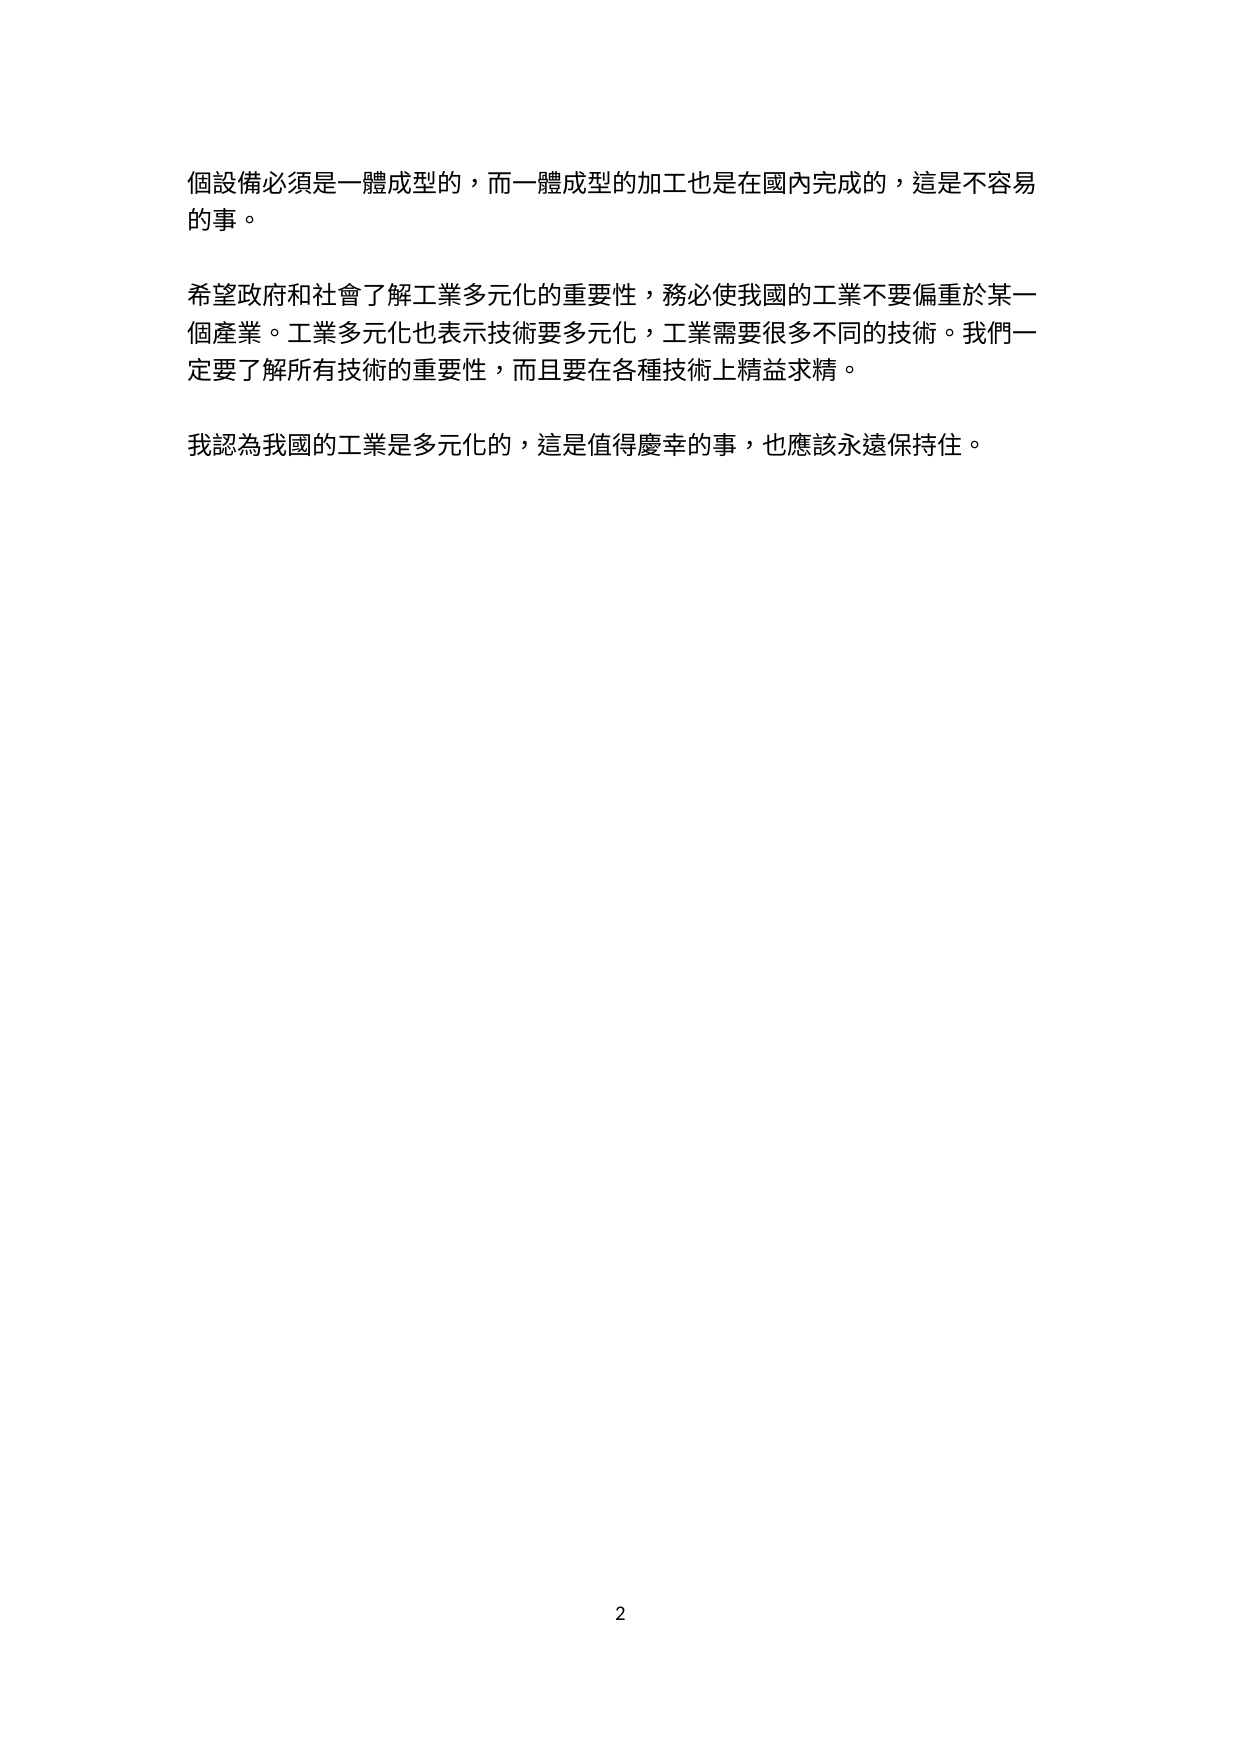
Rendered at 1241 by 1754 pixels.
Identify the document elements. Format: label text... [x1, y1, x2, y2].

text 希望政府和社會了解工業多元化的重要性，務必使我國的工業不要偏重於某一個產業。工業多元化也表示技術要多元化，工業需要很多不同的技術。我們一定要了解所有技術的重要性，而且要在各種技術上精益求精。 [187, 275, 1053, 387]
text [187, 162, 1053, 237]
text 我認為我國的工業是多元化的，這是值得慶幸的事，也應該永遠保持住。 [187, 425, 1053, 462]
